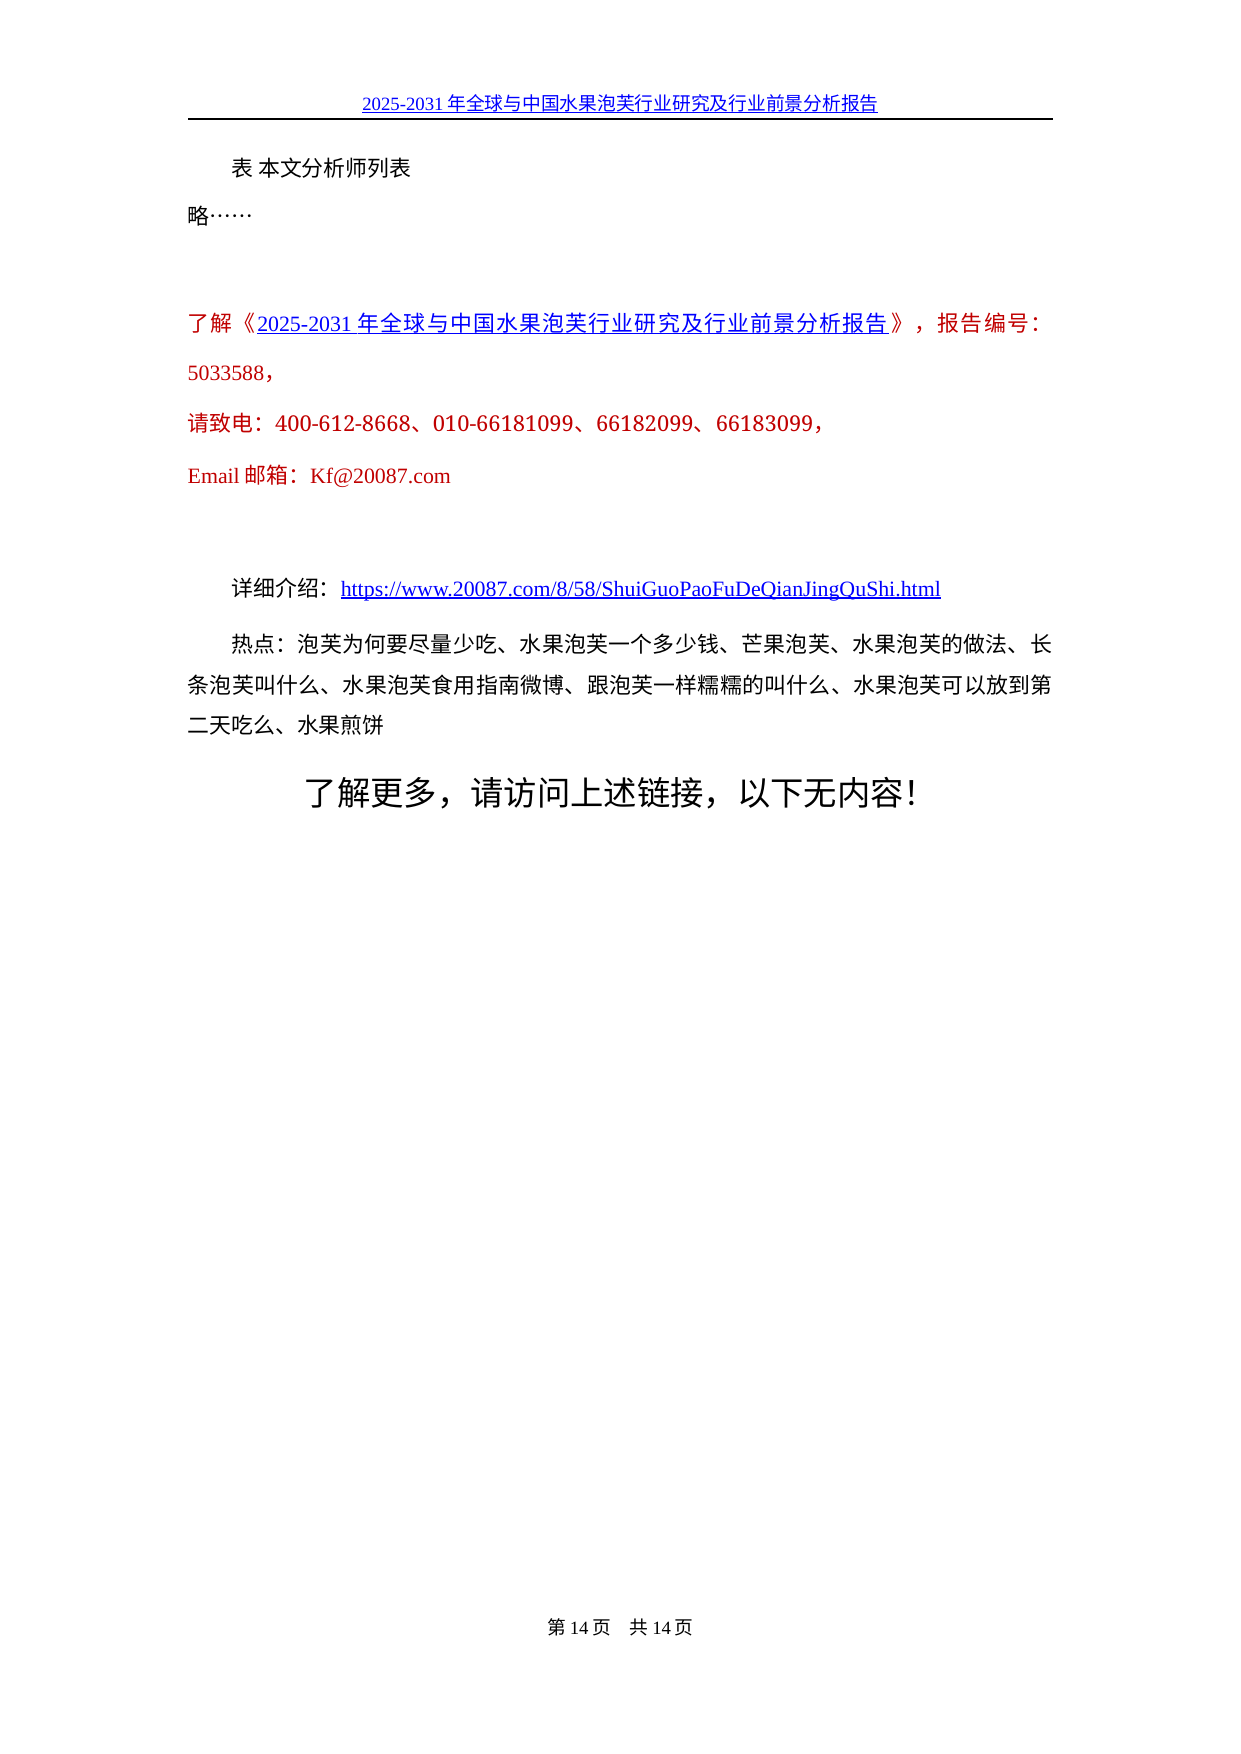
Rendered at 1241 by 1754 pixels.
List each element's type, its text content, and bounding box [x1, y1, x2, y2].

title 了解更多，请访问上述链接，以下无内容！ [187, 758, 1053, 823]
text 详细介绍：https://www.20087.com/8/58/ShuiGuoPaoFuDeQianJingQuShi.html [187, 570, 1053, 603]
text 热点：泡芙为何要尽量少吃、水果泡芙一个多少钱、芒果泡芙、水果泡芙的做法、长条泡芙叫什么、水果泡芙食用指南微博、跟泡芙一样糯糯的叫什么、水果泡芙可以放到第二天吃么、水果煎饼 [187, 627, 1053, 741]
text Email邮箱：Kf@20087.com [187, 457, 1053, 490]
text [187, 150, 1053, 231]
text 了解《2025-2031年全球与中国水果泡芙行业研究及行业前景分析报告》，报告编号：5033588， [187, 305, 1053, 387]
text 请致电：400-612-8668、010-66181099、66182099、66183099， [187, 406, 1053, 438]
